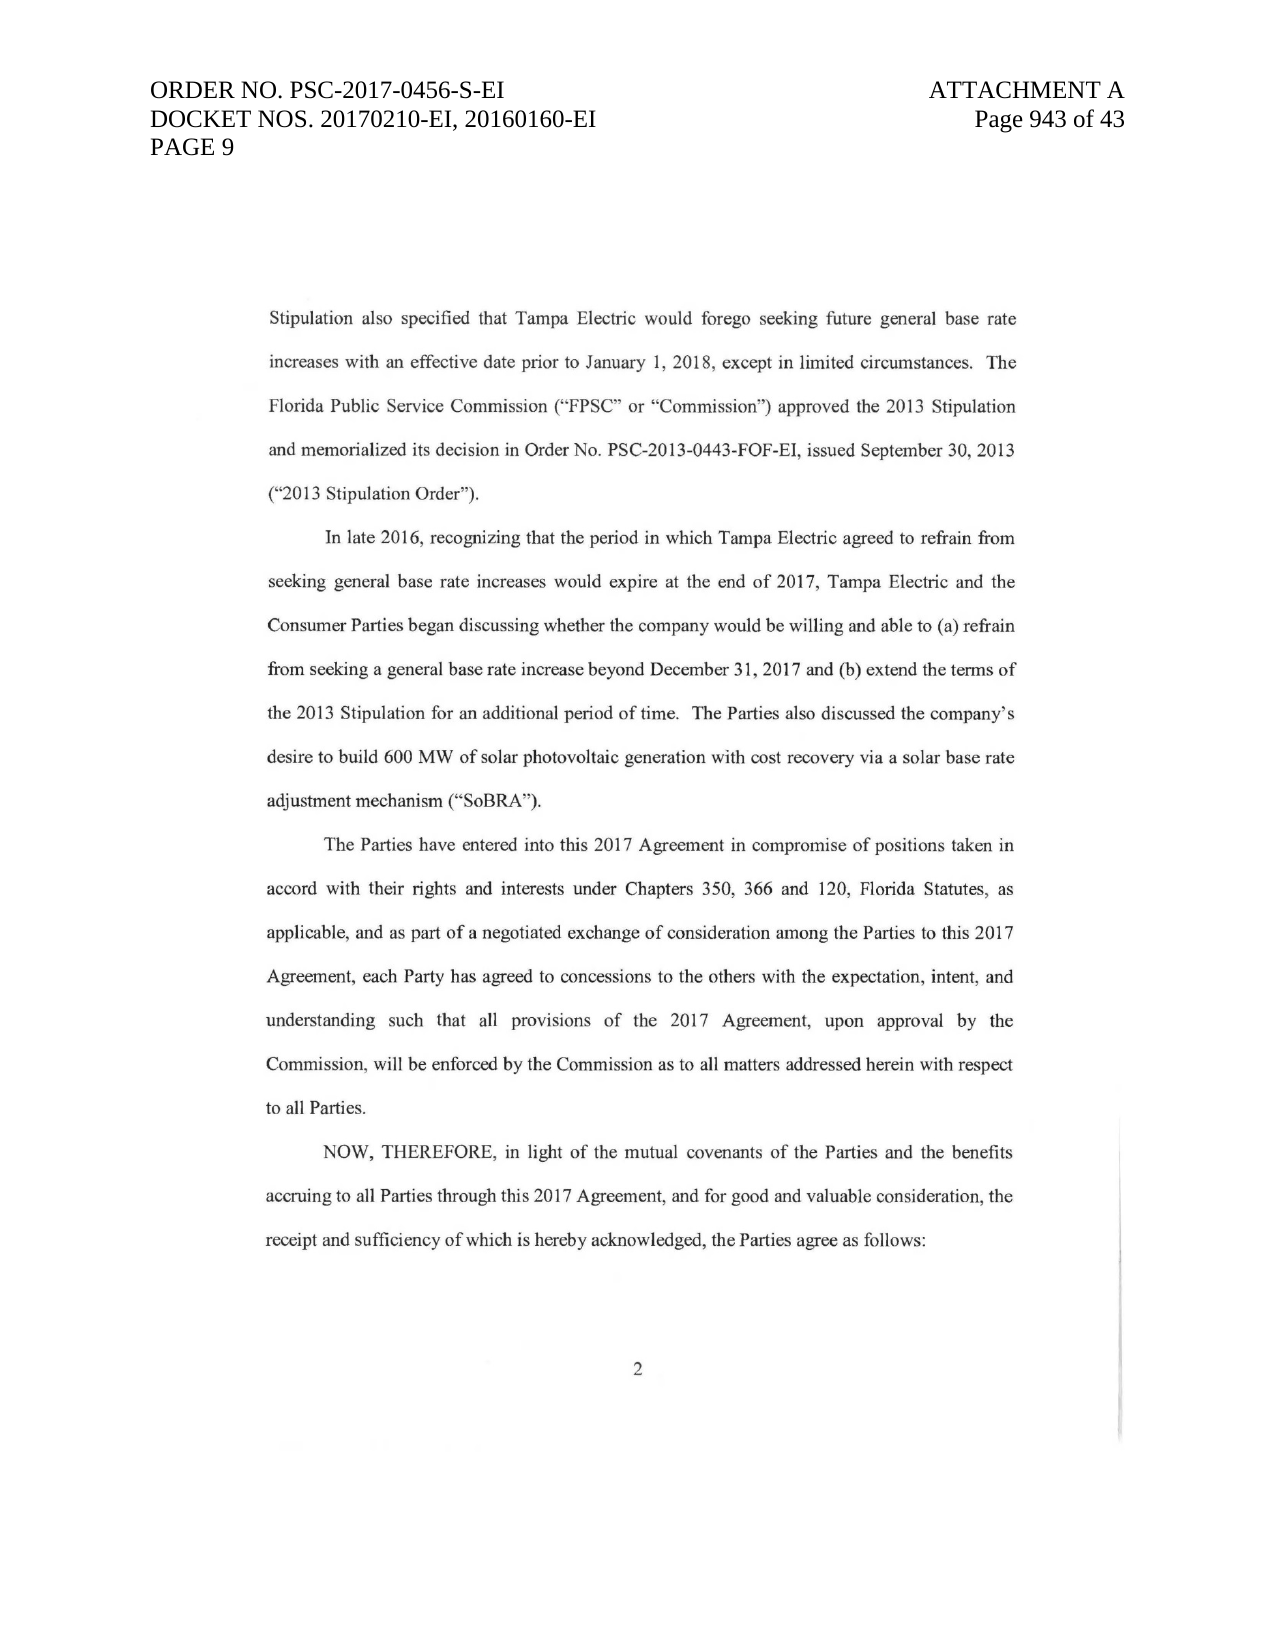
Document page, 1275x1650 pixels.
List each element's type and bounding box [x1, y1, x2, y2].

picture [150, 190, 1125, 1452]
